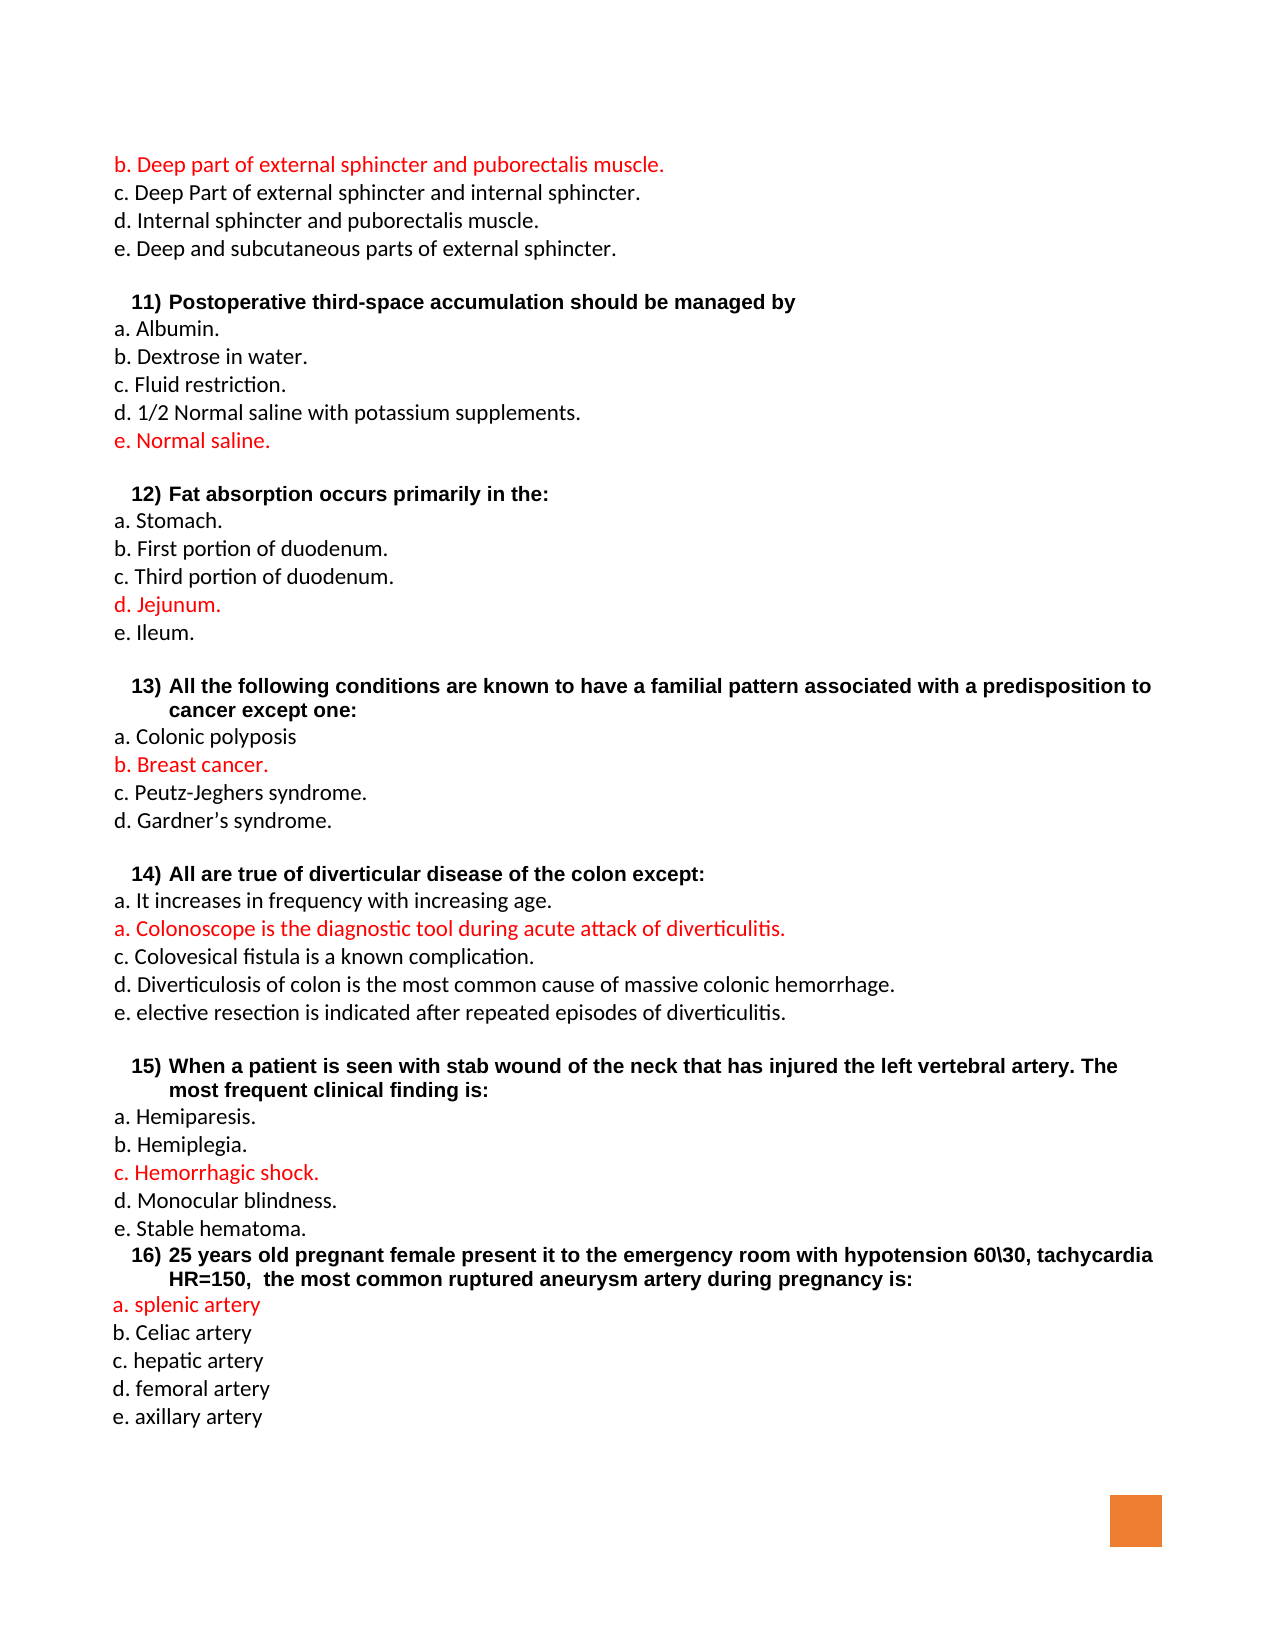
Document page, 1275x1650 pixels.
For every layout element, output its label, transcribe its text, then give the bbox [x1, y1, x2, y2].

text d. femoral artery [112, 1374, 1162, 1402]
text b. Deep part of external sphincter and puborectalis muscle. [114, 150, 1162, 178]
text e. Ileum. [114, 618, 1162, 646]
text d. Internal sphincter and puborectalis muscle. [114, 206, 1162, 234]
text a. Hemiparesis. [114, 1102, 1162, 1130]
text b. Dextrose in water. [114, 342, 1162, 370]
text a. Stomach. [114, 506, 1162, 534]
list When a patient is seen with stab wound of the neck that has injured the left vertebral artery. The most frequent clinical finding is: [131, 1054, 1162, 1102]
text e. elective resection is indicated after repeated episodes of diverticulitis. [114, 998, 1162, 1026]
text d. Diverticulosis of colon is the most common cause of massive colonic hemorrhage. [114, 970, 1162, 998]
text e. Deep and subcutaneous parts of external sphincter. [114, 234, 1162, 262]
text a. Colonoscope is the diagnostic tool during acute attack of diverticulitis. [114, 914, 1162, 942]
text a. Albumin. [114, 314, 1162, 342]
text d. Gardner’s syndrome. [114, 806, 1162, 834]
text e. axillary artery [112, 1402, 1162, 1430]
text c. Third portion of duodenum. [114, 562, 1162, 590]
text b. Breast cancer. [114, 750, 1162, 778]
text c. Hemorrhagic shock. [114, 1158, 1162, 1186]
text c. hepatic artery [112, 1346, 1162, 1374]
text c. Deep Part of external sphincter and internal sphincter. [114, 178, 1162, 206]
text b. Hemiplegia. [114, 1130, 1162, 1158]
text e. Normal saline. [114, 426, 1162, 454]
text a. splenic artery [112, 1290, 1162, 1318]
list Fat absorption occurs primarily in the: [131, 482, 1162, 506]
text d. Jejunum. [114, 590, 1162, 618]
text a. It increases in frequency with increasing age. [114, 886, 1162, 914]
list Postoperative third-space accumulation should be managed by [131, 290, 1162, 314]
text a. Colonic polyposis [114, 722, 1162, 750]
text e. Stable hematoma. [114, 1214, 1162, 1242]
text c. Peutz-Jeghers syndrome. [114, 778, 1162, 806]
text c. Fluid restriction. [114, 370, 1162, 398]
text b. First portion of duodenum. [114, 534, 1162, 562]
list All the following conditions are known to have a familial pattern associated with a predisposition to cancer except one: [131, 674, 1162, 722]
text d. Monocular blindness. [114, 1186, 1162, 1214]
list All are true of diverticular disease of the colon except: [131, 862, 1162, 886]
text d. 1/2 Normal saline with potassium supplements. [114, 398, 1162, 426]
text b. Celiac artery [112, 1318, 1162, 1346]
text c. Colovesical fistula is a known complication. [114, 942, 1162, 970]
list 25 years old pregnant female present it to the emergency room with hypotension 60\30, tachycardia HR=150, the most common ruptured aneurysm artery during pregnancy is: [131, 1242, 1162, 1290]
